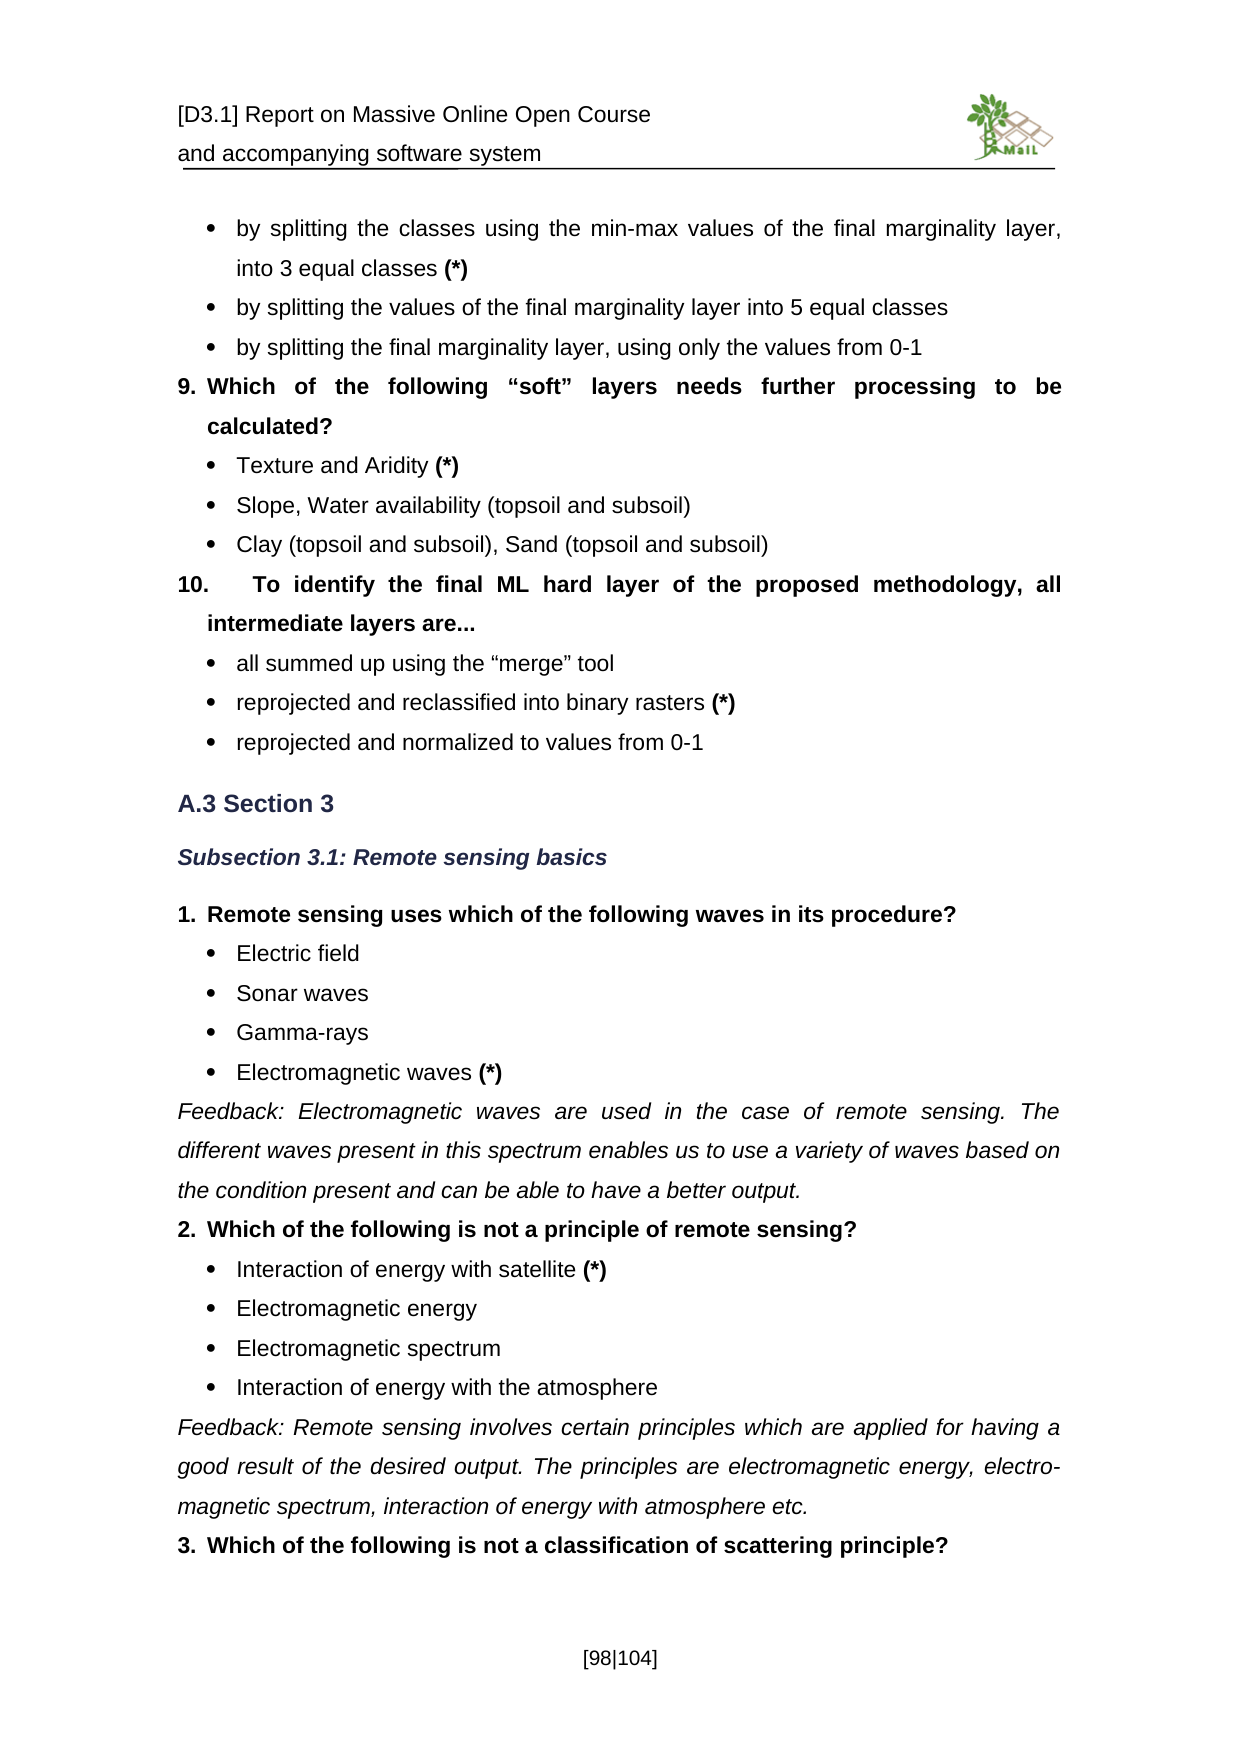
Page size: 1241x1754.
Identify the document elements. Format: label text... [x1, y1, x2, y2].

list Electromagnetic spectrum [207, 1335, 1063, 1361]
list Sonar waves [207, 979, 1063, 1006]
list by splitting the values of the final marginality layer into 5 equal classes [207, 294, 1063, 321]
list reprojected and normalized to values from 0-1 [207, 728, 1063, 755]
text Subsection 3.1: Remote sensing basics [177, 844, 1063, 871]
subtitle A.3 Section 3 [177, 789, 1063, 817]
list Which of the following “soft” layers needs further processing to be calculated? [177, 373, 1063, 439]
list Which of the following is not a classification of scattering principle? [177, 1532, 1063, 1558]
list Electromagnetic waves (*) [207, 1058, 1063, 1085]
list reprojected and reclassified into binary rasters (*) [207, 689, 1063, 715]
list Gamma-rays [207, 1019, 1063, 1045]
list Remote sensing uses which of the following waves in its procedure? [177, 901, 1063, 927]
list Interaction of energy with the atmosphere [207, 1374, 1063, 1401]
list Which of the following is not a principle of remote sensing? [177, 1216, 1063, 1243]
list Clay (topsoil and subsoil), Sand (topsoil and subsoil) [207, 531, 1063, 557]
list Texture and Aridity (*) [207, 452, 1063, 478]
list by splitting the classes using the min-max values of the final marginality layer, into 3 equal classes (*) [207, 215, 1063, 281]
list To identify the final ML hard layer of the proposed methodology, all intermediate layers are... [177, 571, 1063, 636]
text Feedback: Electromagnetic waves are used in the case of remote sensing. The different waves present in this spectrum enables us to use a variety of waves based on the condition present and can be able to have a better output. [177, 1098, 1063, 1203]
text Feedback: Remote sensing involves certain principles which are applied for having a good result of the desired output. The principles are electromagnetic energy, electro-magnetic spectrum, interaction of energy with atmosphere etc. [177, 1414, 1063, 1519]
picture [965, 92, 1056, 162]
list Slope, Water availability (topsoil and subsoil) [207, 492, 1063, 518]
list Interaction of energy with satellite (*) [207, 1256, 1063, 1282]
list Electromagnetic energy [207, 1295, 1063, 1322]
list all summed up using the “merge” tool [207, 649, 1063, 676]
list Electric field [207, 940, 1063, 966]
list by splitting the final marginality layer, using only the values from 0-1 [207, 334, 1063, 360]
